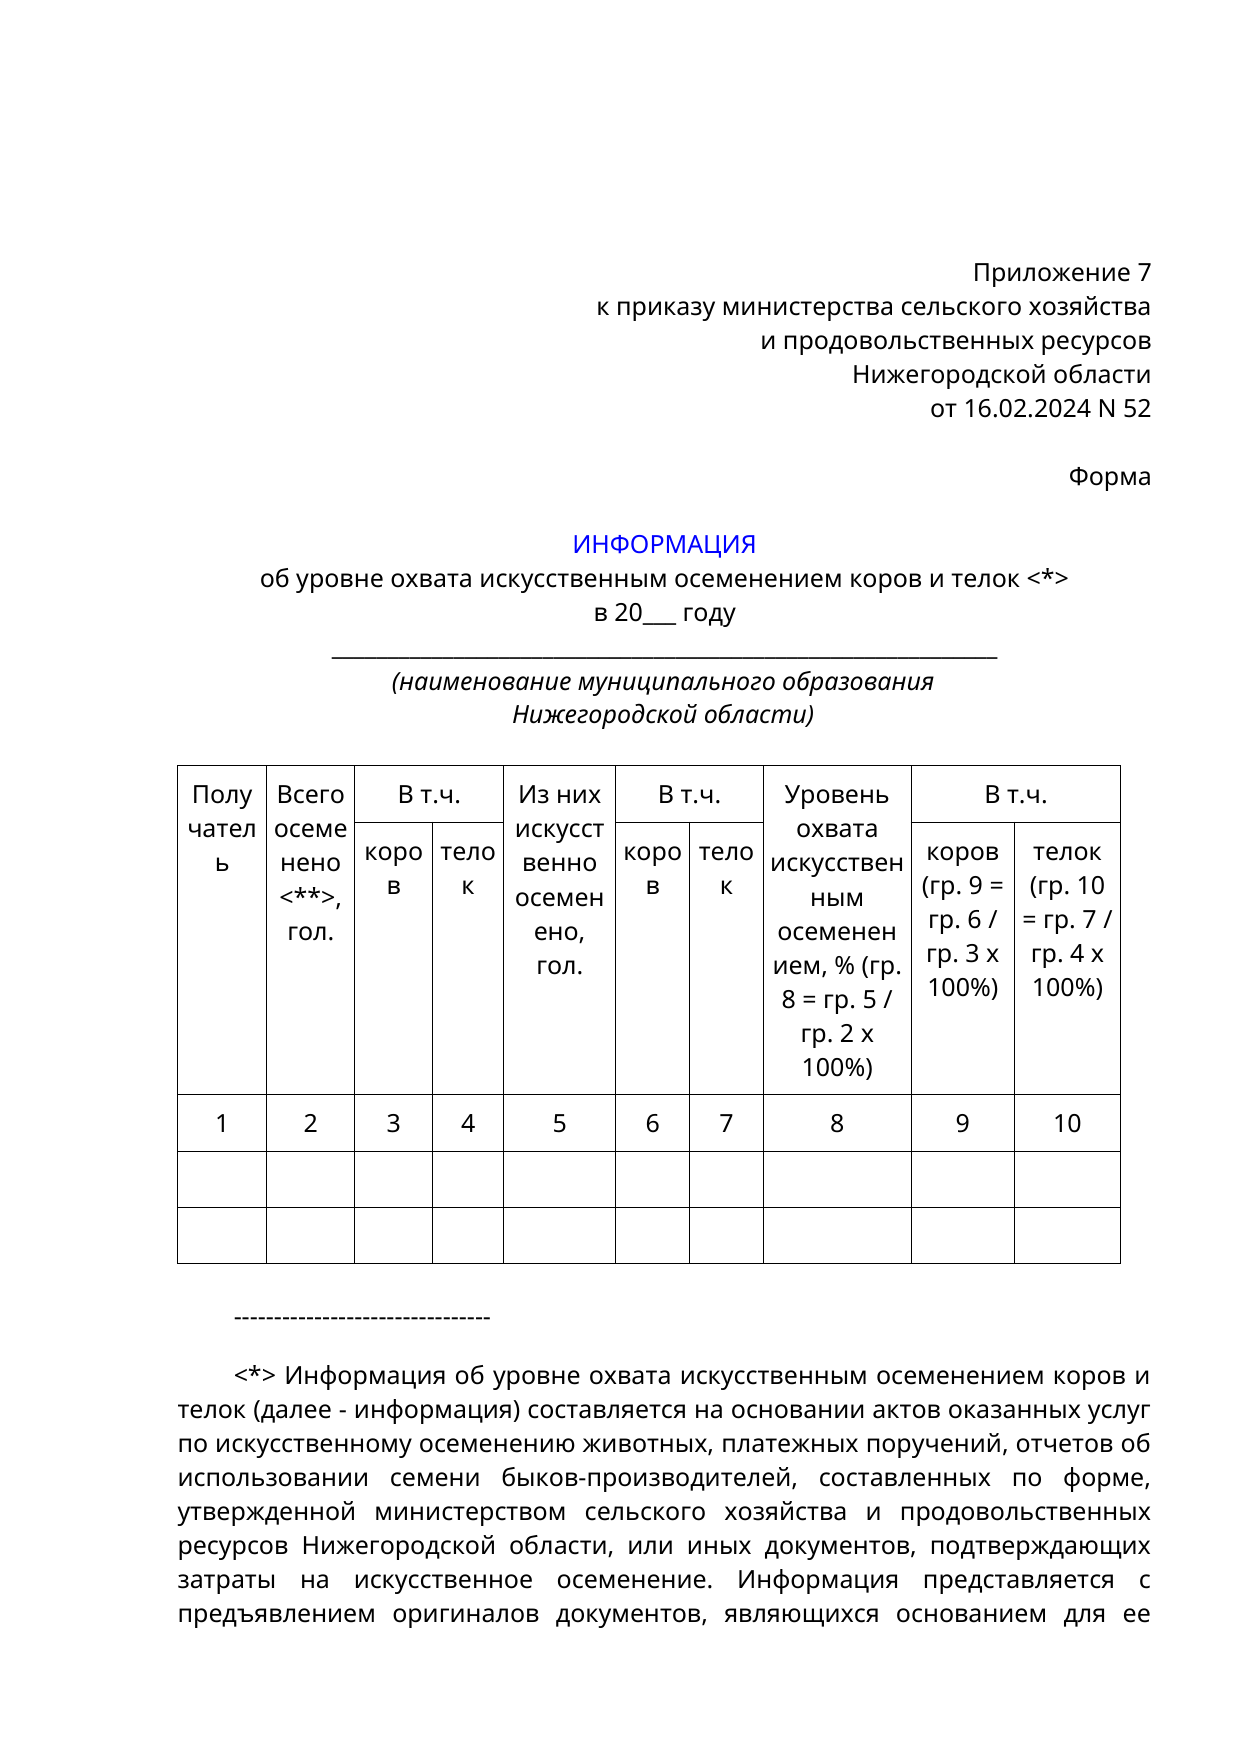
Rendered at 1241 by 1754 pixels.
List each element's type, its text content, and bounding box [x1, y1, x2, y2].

table_cell коров [355, 823, 432, 1094]
table_cell [764, 1208, 911, 1263]
table_cell 5 [504, 1095, 615, 1151]
table_cell 10 [1015, 1095, 1120, 1151]
table_cell коров (гр. 9 = гр. 6 / гр. 3 x 100%) [912, 823, 1014, 1094]
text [177, 1357, 1152, 1630]
table_header Уровень охвата искусственным осеменением, % (гр. 8 = гр. 5 / гр. 2 x 100%) [764, 766, 911, 1094]
text (наименование муниципального образования [177, 663, 1152, 697]
table_cell [178, 1208, 266, 1263]
table_cell [1015, 1152, 1120, 1207]
table_cell телок (гр. 10 = гр. 7 / гр. 4 x 100%) [1015, 823, 1120, 1094]
text ____________________________________________________________ [177, 629, 1152, 663]
text к приказу министерства сельского хозяйства [177, 288, 1152, 322]
text Нижегородской области [177, 357, 1152, 391]
text Нижегородской области) [177, 697, 1152, 731]
table_cell [267, 1152, 354, 1207]
table_cell [433, 1208, 503, 1263]
text об уровне охвата искусственным осеменением коров и телок <*> [177, 561, 1152, 595]
table_header В т.ч. [355, 766, 503, 822]
table_cell [616, 1152, 689, 1207]
table_cell [504, 1208, 615, 1263]
table_cell [912, 1152, 1014, 1207]
table_cell 7 [690, 1095, 763, 1151]
table_cell телок [690, 823, 763, 1094]
table_cell [267, 1208, 354, 1263]
text -------------------------------- [177, 1298, 1152, 1332]
table_cell коров [616, 823, 689, 1094]
table_cell [1015, 1208, 1120, 1263]
table_cell [690, 1208, 763, 1263]
text от 16.02.2024 N 52 [177, 391, 1152, 425]
table_cell 3 [355, 1095, 432, 1151]
table_cell 2 [267, 1095, 354, 1151]
table_header В т.ч. [912, 766, 1120, 822]
text ИНФОРМАЦИЯ [177, 527, 1152, 561]
table_cell 4 [433, 1095, 503, 1151]
table_cell телок [433, 823, 503, 1094]
table_cell [504, 1152, 615, 1207]
table_cell 9 [912, 1095, 1014, 1151]
table_cell 1 [178, 1095, 266, 1151]
table_cell [178, 1152, 266, 1207]
table_cell [690, 1152, 763, 1207]
table_header Получатель [178, 766, 266, 1094]
table_header Из них искусственно осеменено, гол. [504, 766, 615, 1094]
table_header Всего осеменено <**>, гол. [267, 766, 354, 1094]
table_cell [355, 1208, 432, 1263]
table_header В т.ч. [616, 766, 763, 822]
text в 20___ году [177, 595, 1152, 629]
table_cell [355, 1152, 432, 1207]
table_cell [912, 1208, 1014, 1263]
table_cell 6 [616, 1095, 689, 1151]
table_cell [433, 1152, 503, 1207]
text Форма [177, 459, 1152, 493]
text Приложение 7 [177, 254, 1152, 288]
table_cell [764, 1152, 911, 1207]
table_cell [616, 1208, 689, 1263]
text и продовольственных ресурсов [177, 322, 1152, 357]
table_cell 8 [764, 1095, 911, 1151]
